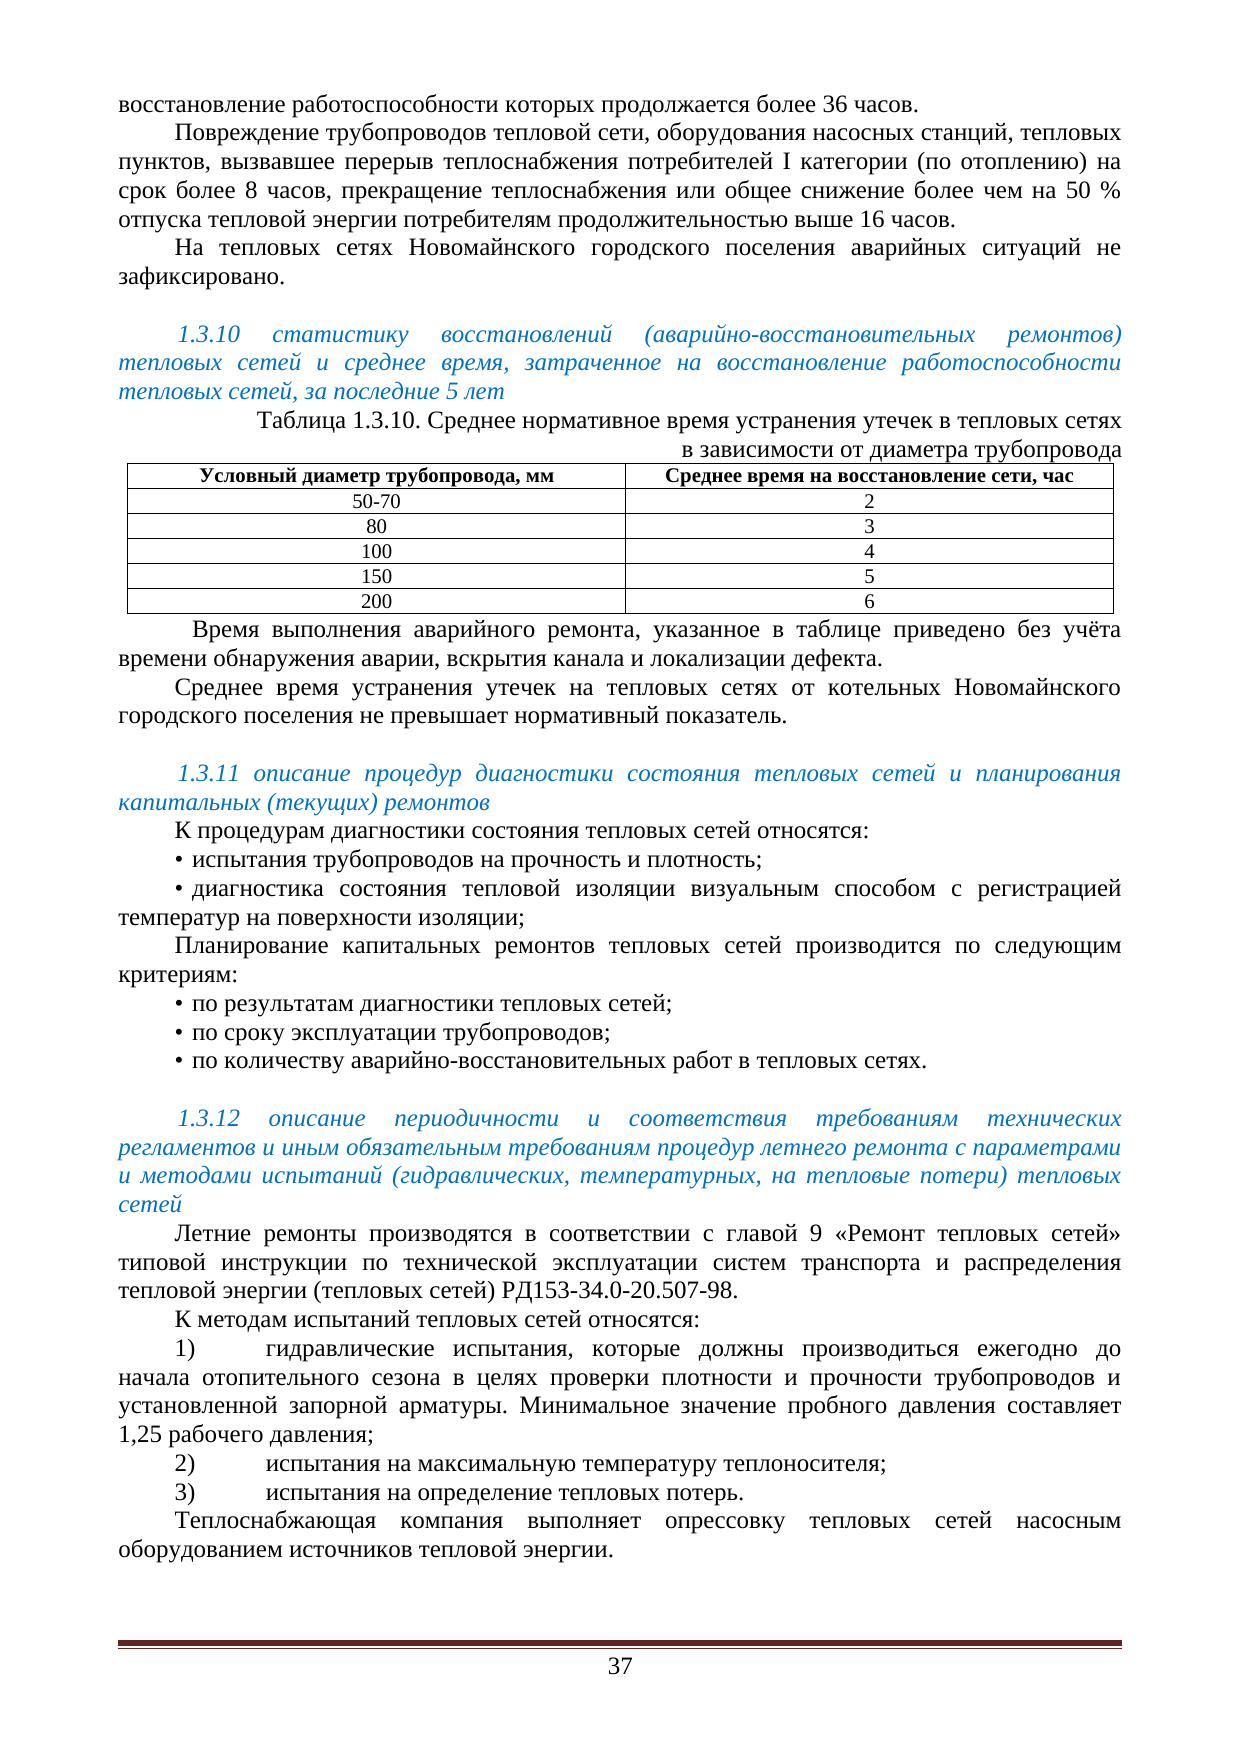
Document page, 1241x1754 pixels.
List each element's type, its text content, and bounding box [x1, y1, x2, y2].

text 2) испытания на максимальную температуру теплоносителя; [118, 1448, 1122, 1477]
text • по результатам диагностики тепловых сетей; [118, 988, 1122, 1017]
text 3) испытания на определение тепловых потерь. [118, 1477, 1122, 1505]
table_header Условный диаметр трубопровода, мм [128, 464, 625, 487]
text Повреждение трубопроводов тепловой сети, оборудования насосных станций, тепловых пунктов, вызвавшее перерыв теплоснабжения потребителей I категории (по отоплению) на срок более 8 часов, прекращение теплоснабжения или общее снижение более чем на 50 % отпуска тепловой энергии потребителям продолжительностью выше 16 часов. [118, 117, 1122, 232]
table_cell 150 [128, 564, 625, 588]
text 1) гидравлические испытания, которые должны производиться ежегодно до начала отопительного сезона в целях проверки плотности и прочности трубопроводов и установленной запорной арматуры. Минимальное значение пробного давления составляет 1,25 рабочего давления; [118, 1333, 1122, 1448]
text К процедурам диагностики состояния тепловых сетей относятся: [118, 815, 1122, 844]
text • испытания трубопроводов на прочность и плотность; [118, 844, 1122, 873]
text • по количеству аварийно-восстановительных работ в тепловых сетях. [118, 1045, 1122, 1074]
text в зависимости от диаметра трубопровода [118, 434, 1122, 462]
table_cell 3 [626, 514, 1113, 538]
table_cell 4 [626, 539, 1113, 563]
text • диагностика состояния тепловой изоляции визуальным способом с регистрацией температур на поверхности изоляции; [118, 873, 1122, 930]
text Таблица 1.3.10. Среднее нормативное время устранения утечек в тепловых сетях [118, 405, 1122, 434]
table_cell 100 [128, 539, 625, 563]
text Время выполнения аварийного ремонта, указанное в таблице приведено без учёта времени обнаружения аварии, вскрытия канала и локализации дефекта. [118, 614, 1122, 672]
table_cell 80 [128, 514, 625, 538]
table_cell 50-70 [128, 489, 625, 513]
text На тепловых сетях Новомайнского городского поселения аварийных ситуаций не зафиксировано. [118, 232, 1122, 290]
table_cell 6 [626, 589, 1113, 613]
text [118, 89, 1122, 117]
table_cell 200 [128, 589, 625, 613]
table_header Среднее время на восстановление сети, час [626, 464, 1113, 487]
text 1.3.12 описание периодичности и соответствия требованиям технических регламентов и иным обязательным требованиям процедур летнего ремонта с параметрами и методами испытаний (гидравлических, температурных, на тепловые потери) тепловых сетей [118, 1103, 1122, 1218]
text Теплоснабжающая компания выполняет опрессовку тепловых сетей насосным оборудованием источников тепловой энергии. [118, 1505, 1122, 1563]
text Среднее время устранения утечек на тепловых сетях от котельных Новомайнского городского поселения не превышает нормативный показатель. [118, 672, 1122, 729]
text К методам испытаний тепловых сетей относятся: [118, 1304, 1122, 1333]
text Летние ремонты производятся в соответствии с главой 9 «Ремонт тепловых сетей» типовой инструкции по технической эксплуатации систем транспорта и распределения тепловой энергии (тепловых сетей) РД153-34.0-20.507-98. [118, 1218, 1122, 1304]
text 1.3.11 описание процедур диагностики состояния тепловых сетей и планирования капитальных (текущих) ремонтов [118, 758, 1122, 815]
text 1.3.10 статистику восстановлений (аварийно-восстановительных ремонтов) тепловых сетей и среднее время, затраченное на восстановление работоспособности тепловых сетей, за последние 5 лет [118, 319, 1122, 405]
table_cell 5 [626, 564, 1113, 588]
text Планирование капитальных ремонтов тепловых сетей производится по следующим критериям: [118, 930, 1122, 988]
table_cell 2 [626, 489, 1113, 513]
text • по сроку эксплуатации трубопроводов; [118, 1017, 1122, 1045]
